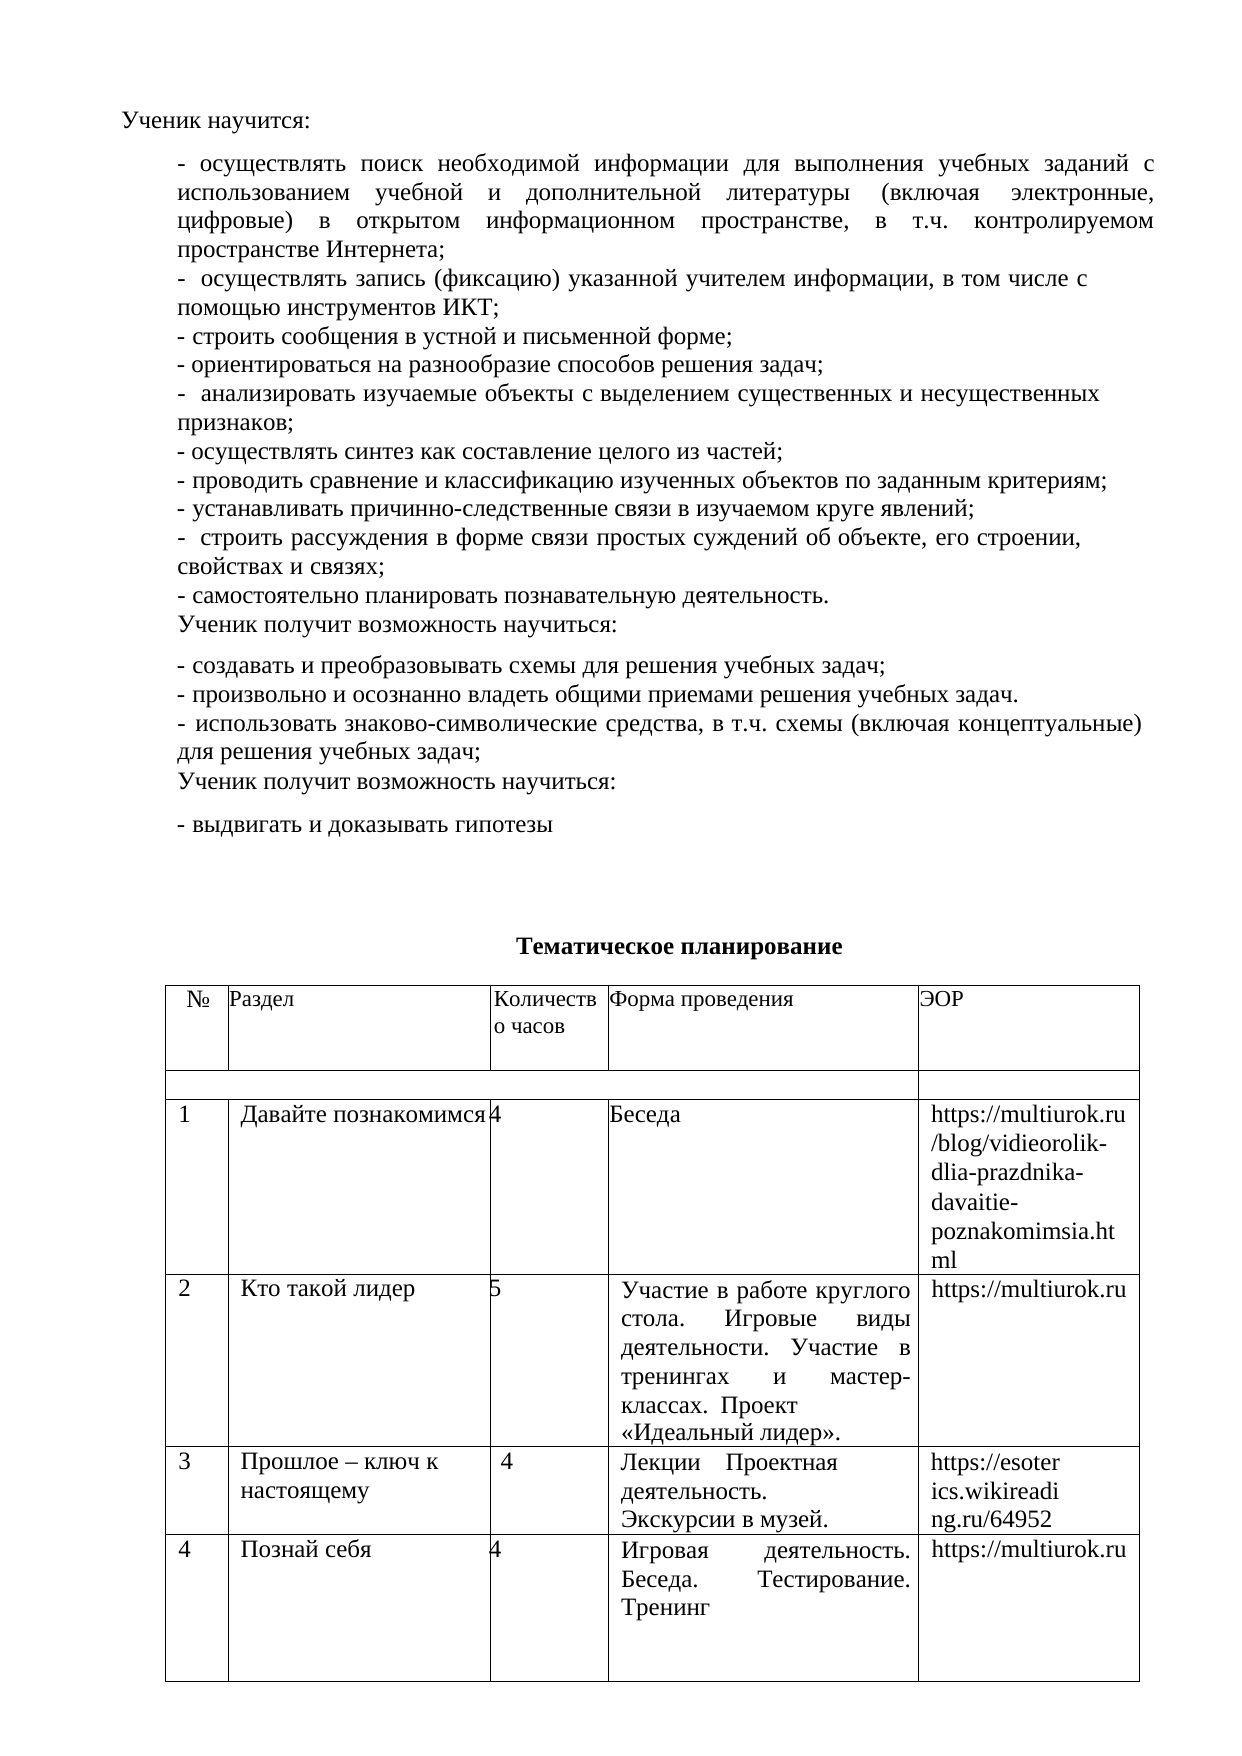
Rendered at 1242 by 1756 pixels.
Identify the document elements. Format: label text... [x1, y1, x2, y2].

list анализировать изучаемые объекты с выделением существенных и несущественных признаков; [177, 379, 1103, 436]
table_cell 3 [166, 1447, 228, 1534]
table_cell https://multiurok.ru [919, 1275, 1139, 1446]
table_cell 2 [166, 1275, 228, 1446]
table_cell [166, 1071, 918, 1099]
table_cell Беседа [609, 1100, 918, 1274]
list осуществлять поиск необходимой информации для выполнения учебных заданий с использованием учебной и дополнительной литературы (включая электронные, цифровые) в открытом информационном пространстве, в т.ч. контролируемом пространстве Интернета; [177, 148, 1154, 263]
list осуществлять синтез как составление целого из частей; [177, 436, 1177, 465]
table_cell 4 [166, 1535, 228, 1681]
list использовать знаково-символические средства, в т.ч. схемы (включая концептуальные) для решения учебных задач; [177, 709, 1146, 765]
table_header ЭОР [919, 986, 1139, 1070]
table_cell 1 [166, 1100, 228, 1274]
list осуществлять запись (фиксацию) указанной учителем информации, в том числе с помощью инструментов ИКТ; [177, 264, 1092, 320]
table_cell https://multiurok.ru [919, 1535, 1139, 1681]
text Ученик научится: [121, 106, 1177, 134]
table_cell 4 [491, 1447, 608, 1534]
text Ученик получит возможность научиться: [177, 766, 1177, 795]
list произвольно и осознанно владеть общими приемами решения учебных задач. [177, 679, 1177, 708]
list ориентироваться на разнообразие способов решения задач; [177, 350, 1177, 379]
table_cell 4 [491, 1535, 608, 1681]
text Тематическое планирование [516, 931, 1177, 960]
table_cell 5 [491, 1275, 608, 1446]
list устанавливать причинно-следственные связи в изучаемом круге явлений; [177, 494, 1177, 522]
table_cell https://esoter ics.wikireadi ng.ru/64952 [919, 1447, 1139, 1534]
table_header Раздел [229, 986, 490, 1070]
table_cell 4 [491, 1100, 608, 1274]
table_cell Игровая деятельность. Беседа. Тестирование. Тренинг [609, 1535, 918, 1681]
table_cell Давайте познакомимся [229, 1100, 490, 1274]
list создавать и преобразовывать схемы для решения учебных задач; [177, 650, 1177, 679]
list строить сообщения в устной и письменной форме; [177, 321, 1177, 350]
table_cell Участие в работе круглого стола. Игровые виды деятельности. Участие в тренингах и мастер- классах. Проект «Идеальный лидер». [609, 1275, 918, 1446]
table_cell https://multiurok.ru /blog/vidieorolik- dlia-prazdnika- davaitie- poznakomimsia.ht ml [919, 1100, 1139, 1274]
table_cell [919, 1071, 1139, 1099]
list строить рассуждения в форме связи простых суждений об объекте, его строении, свойствах и связях; [177, 522, 1084, 580]
list самостоятельно планировать познавательную деятельность. Ученик получит возможность научиться: [177, 580, 831, 637]
table_header Форма проведения [609, 986, 918, 1070]
table_cell Лекции Проектная деятельность. Экскурсии в музей. [609, 1447, 918, 1534]
table_cell Прошлое – ключ к настоящему [229, 1447, 490, 1534]
table_cell Кто такой лидер [229, 1275, 490, 1446]
table_header № [166, 986, 228, 1070]
table_header Количеств о часов [491, 986, 608, 1070]
list проводить сравнение и классификацию изученных объектов по заданным критериям; [177, 465, 1177, 494]
list выдвигать и доказывать гипотезы [177, 809, 1177, 838]
table_cell Познай себя [229, 1535, 490, 1681]
